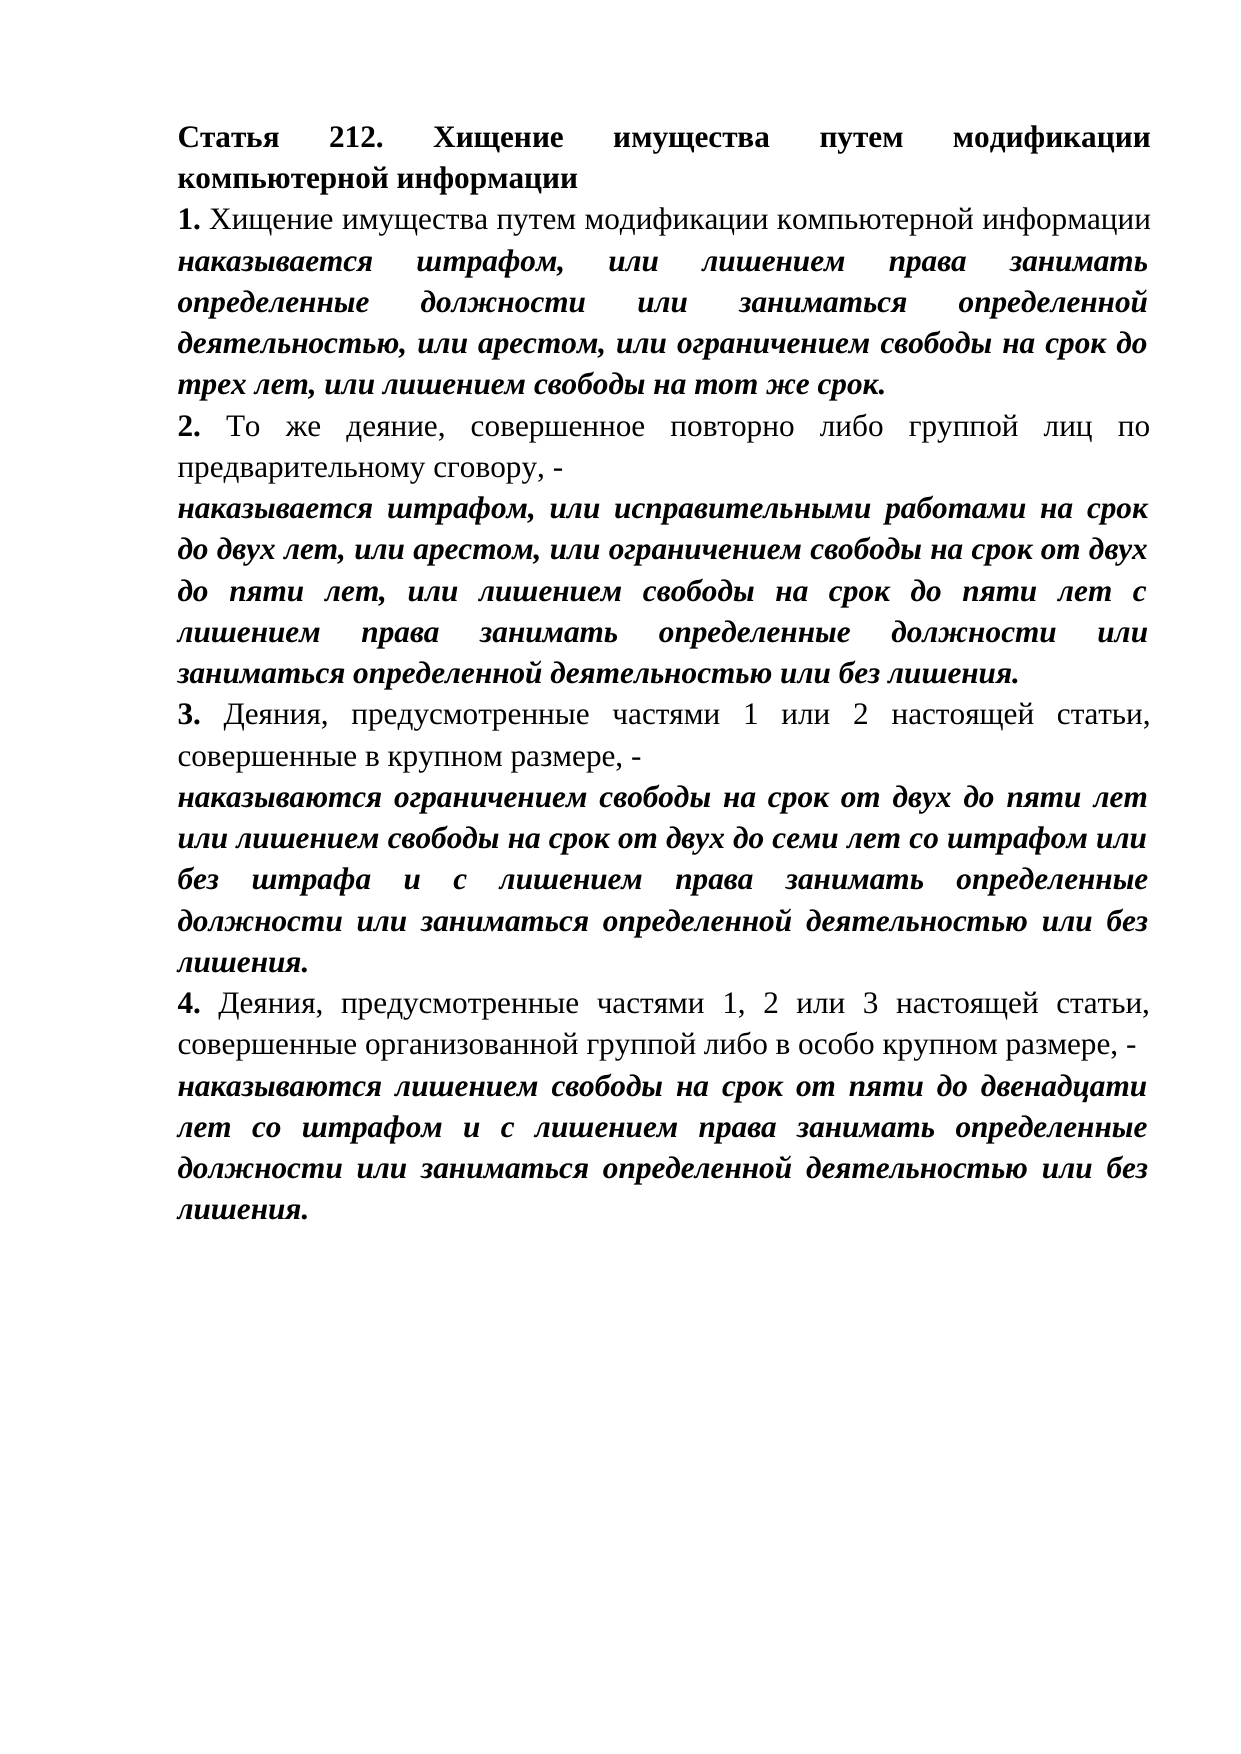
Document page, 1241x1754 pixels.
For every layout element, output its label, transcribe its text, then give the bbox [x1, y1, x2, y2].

text наказываются лишением свободы на срок от пяти до двенадцати лет со штрафом и с лишением права занимать определенные должности или заниматься определенной деятельностью или без лишения. [177, 1067, 1152, 1227]
text наказывается штрафом, или исправительными работами на срок до двух лет, или арестом, или ограничением свободы на срок от двух до пяти лет, или лишением свободы на срок до пяти лет с лишением права занимать определенные должности или заниматься определенной деятельностью или без лишения. [177, 489, 1152, 690]
text 2. То же деяние, совершенное повторно либо группой лиц по предварительному сговору, - [177, 407, 1152, 484]
text наказываются ограничением свободы на срок от двух до пяти лет или лишением свободы на срок от двух до семи лет со штрафом или без штрафа и с лишением права занимать определенные должности или заниматься определенной деятельностью или без лишения. [177, 778, 1152, 979]
text 1. Хищение имущества путем модификации компьютерной информации наказывается штрафом, или лишением права занимать определенные должности или заниматься определенной деятельностью, или арестом, или ограничением свободы на срок до трех лет, или лишением свободы на тот же срок. [177, 201, 1152, 402]
text 4. Деяния, предусмотренные частями 1, 2 или 3 настоящей статьи, совершенные организованной группой либо в особо крупном размере, - [177, 984, 1152, 1062]
text 3. Деяния, предусмотренные частями 1 или 2 настоящей статьи, совершенные в крупном размере, - [177, 696, 1152, 773]
text Статья 212. Хищение имущества путем модификации компьютерной информации [177, 118, 1152, 195]
